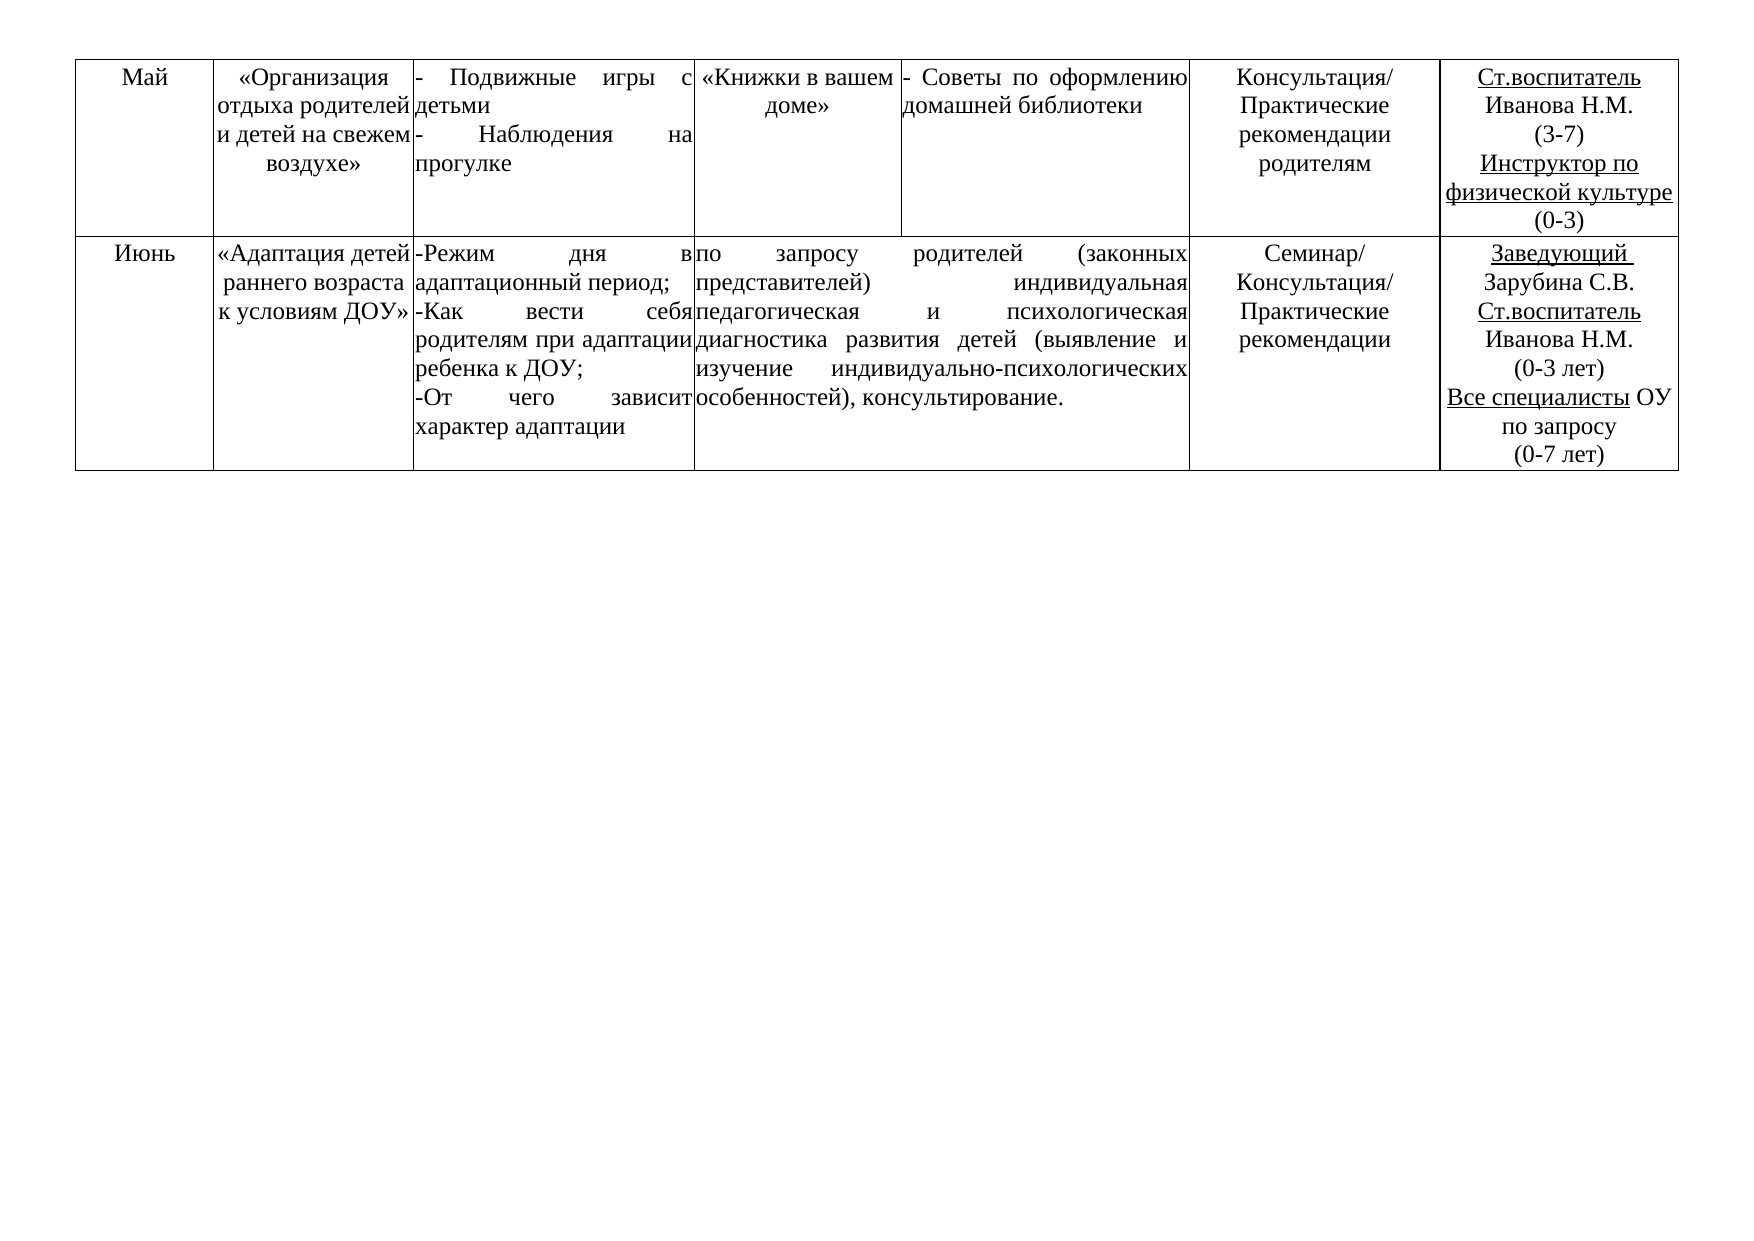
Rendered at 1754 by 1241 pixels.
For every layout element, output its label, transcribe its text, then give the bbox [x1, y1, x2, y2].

table_cell Консультация/ Практические рекомендации родителям [1190, 60, 1439, 236]
table_cell Ст.воспитатель Иванова Н.М. (3-7) Инструктор по физической культуре (0-3) [1441, 60, 1678, 236]
table_cell -Режим дня в адаптационный период; -Как вести себя родителям при адаптации ребенка к ДОУ; -От чего зависит характер адаптации [414, 237, 694, 470]
table_cell «Адаптация детей раннего возраста к условиям ДОУ» [214, 237, 413, 470]
table_cell «Организация отдыха родителей и детей на свежем воздухе» [214, 60, 413, 236]
table_cell Май [76, 60, 213, 236]
table_cell Заведующий Зарубина С.В. Ст.воспитатель Иванова Н.М. (0-3 лет) Все специалисты ОУ по запросу (0-7 лет) [1441, 237, 1678, 470]
table_cell «Книжки в вашем доме» [695, 60, 901, 236]
table_cell Семинар/ Консультация/ Практические рекомендации [1190, 237, 1439, 470]
table_cell Июнь [76, 237, 213, 470]
table_cell - Советы по оформлению домашней библиотеки [902, 60, 1189, 236]
table_cell - Подвижные игры с детьми - Наблюдения на прогулке [414, 60, 694, 236]
